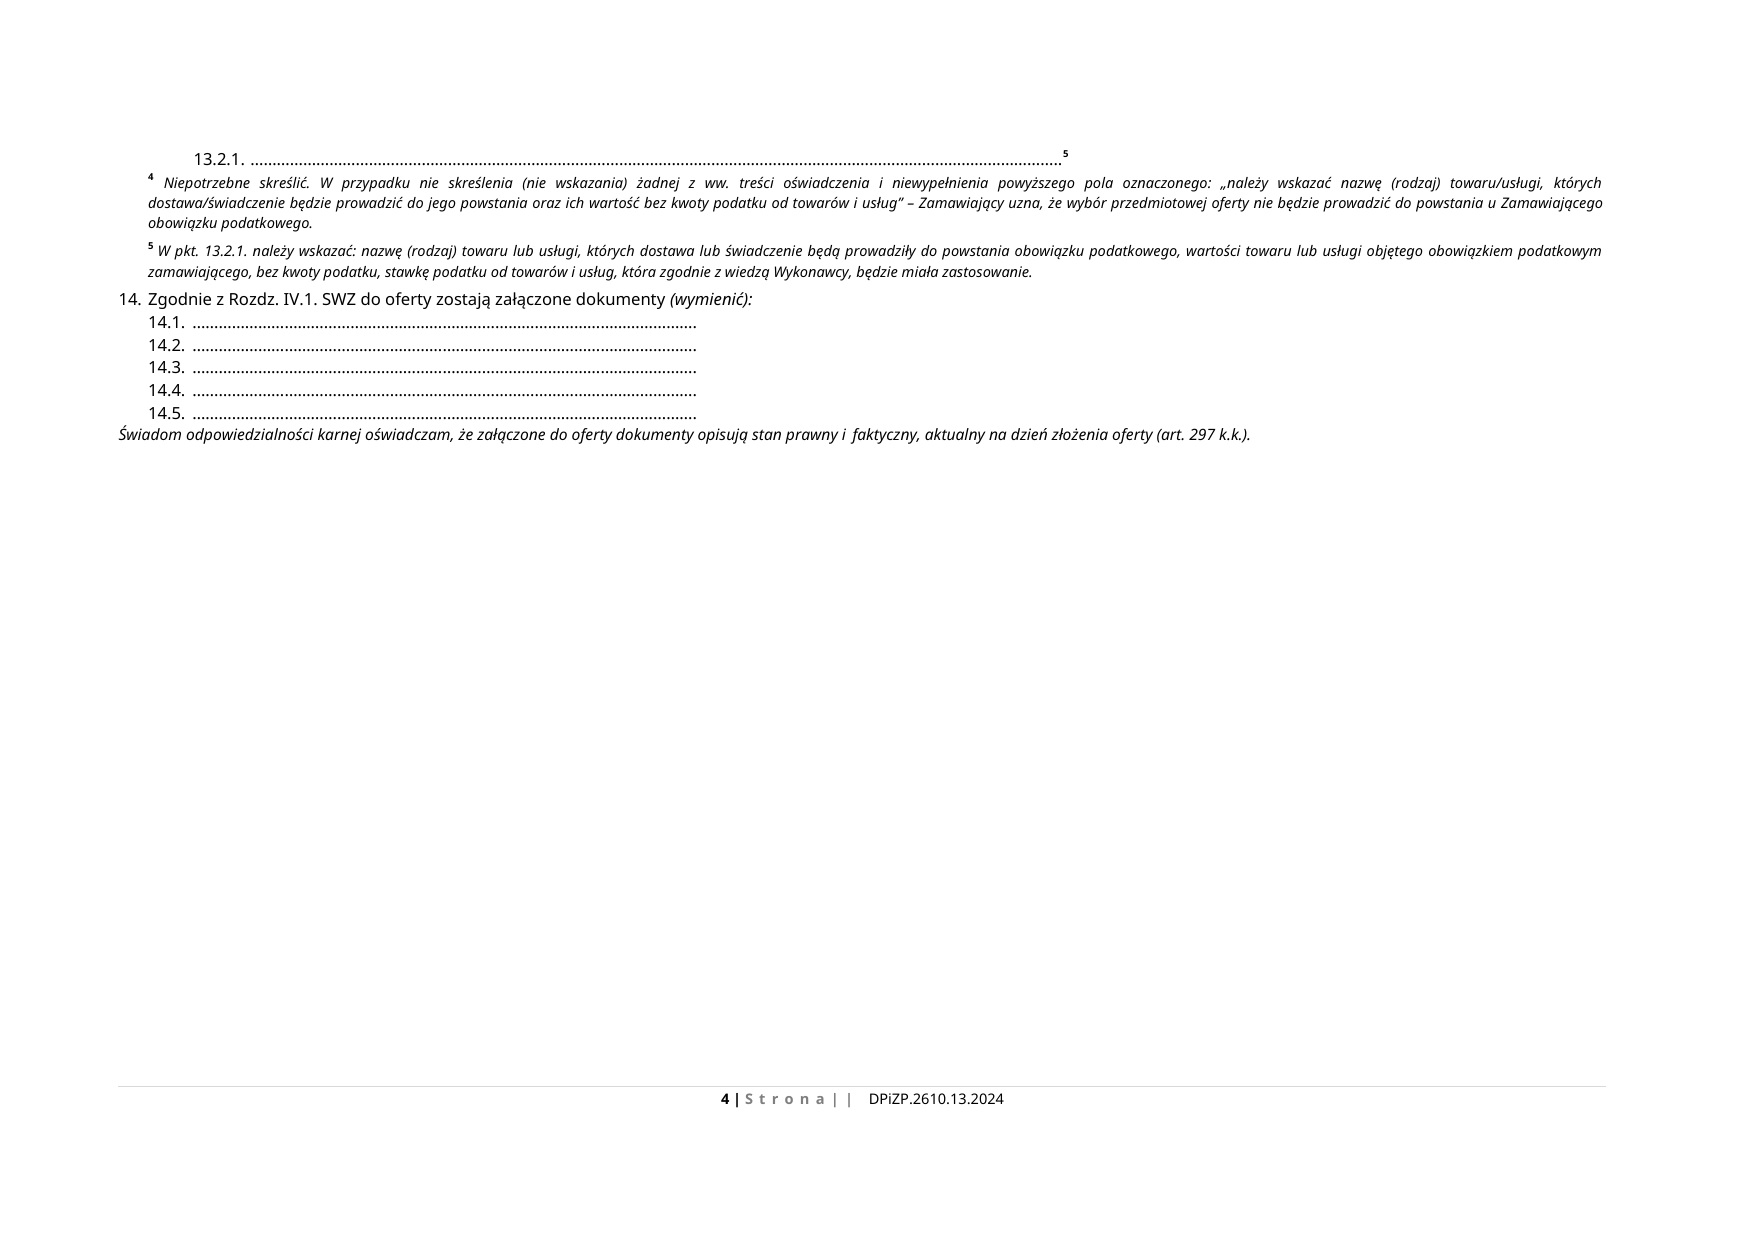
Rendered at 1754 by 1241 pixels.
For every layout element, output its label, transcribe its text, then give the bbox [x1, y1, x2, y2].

text 5 W pkt. 13.2.1. należy wskazać: nazwę (rodzaj) towaru lub usługi, których dostawa lub świadczenie będą prowadziły do powstania obowiązku podatkowego, wartości towaru lub usługi objętego obowiązkiem podatkowym zamawiającego, bez kwoty podatku, stawkę podatku od towarów i usług, która zgodnie z wiedzą Wykonawcy, będzie miała zastosowanie. [148, 239, 1606, 282]
list ……………………………………………………………………………………………………. [148, 311, 1604, 333]
list Zgodnie z Rozdz. IV.1. SWZ do oferty zostają załączone dokumenty (wymienić): [118, 288, 1604, 311]
list ……………………………………………………………………………………………………. [148, 379, 1604, 401]
list ……………………………………………………………………………………………………. [148, 333, 1604, 356]
list ……………………………………………………………………………………………………. [148, 356, 1604, 379]
text 4 Niepotrzebne skreślić. W przypadku nie skreślenia (nie wskazania) żadnej z ww. treści oświadczenia i niewypełnienia powyższego pola oznaczonego: „należy wskazać nazwę (rodzaj) towaru/usługi, których dostawa/świadczenie będzie prowadzić do jego powstania oraz ich wartość bez kwoty podatku od towarów i usług” – Zamawiający uzna, że wybór przedmiotowej oferty nie będzie prowadzić do powstania u Zamawiającego obowiązku podatkowego. [148, 170, 1606, 233]
list ……………………………………………………………………………………………………. [148, 401, 1604, 424]
text Świadom odpowiedzialności karnej oświadczam, że załączone do oferty dokumenty opisują stan prawny i faktyczny, aktualny na dzień złożenia oferty (art. 297 k.k.). [118, 424, 1604, 445]
list …………………………………………………………………………………………………………………………………………………………………..5 [193, 148, 1604, 170]
